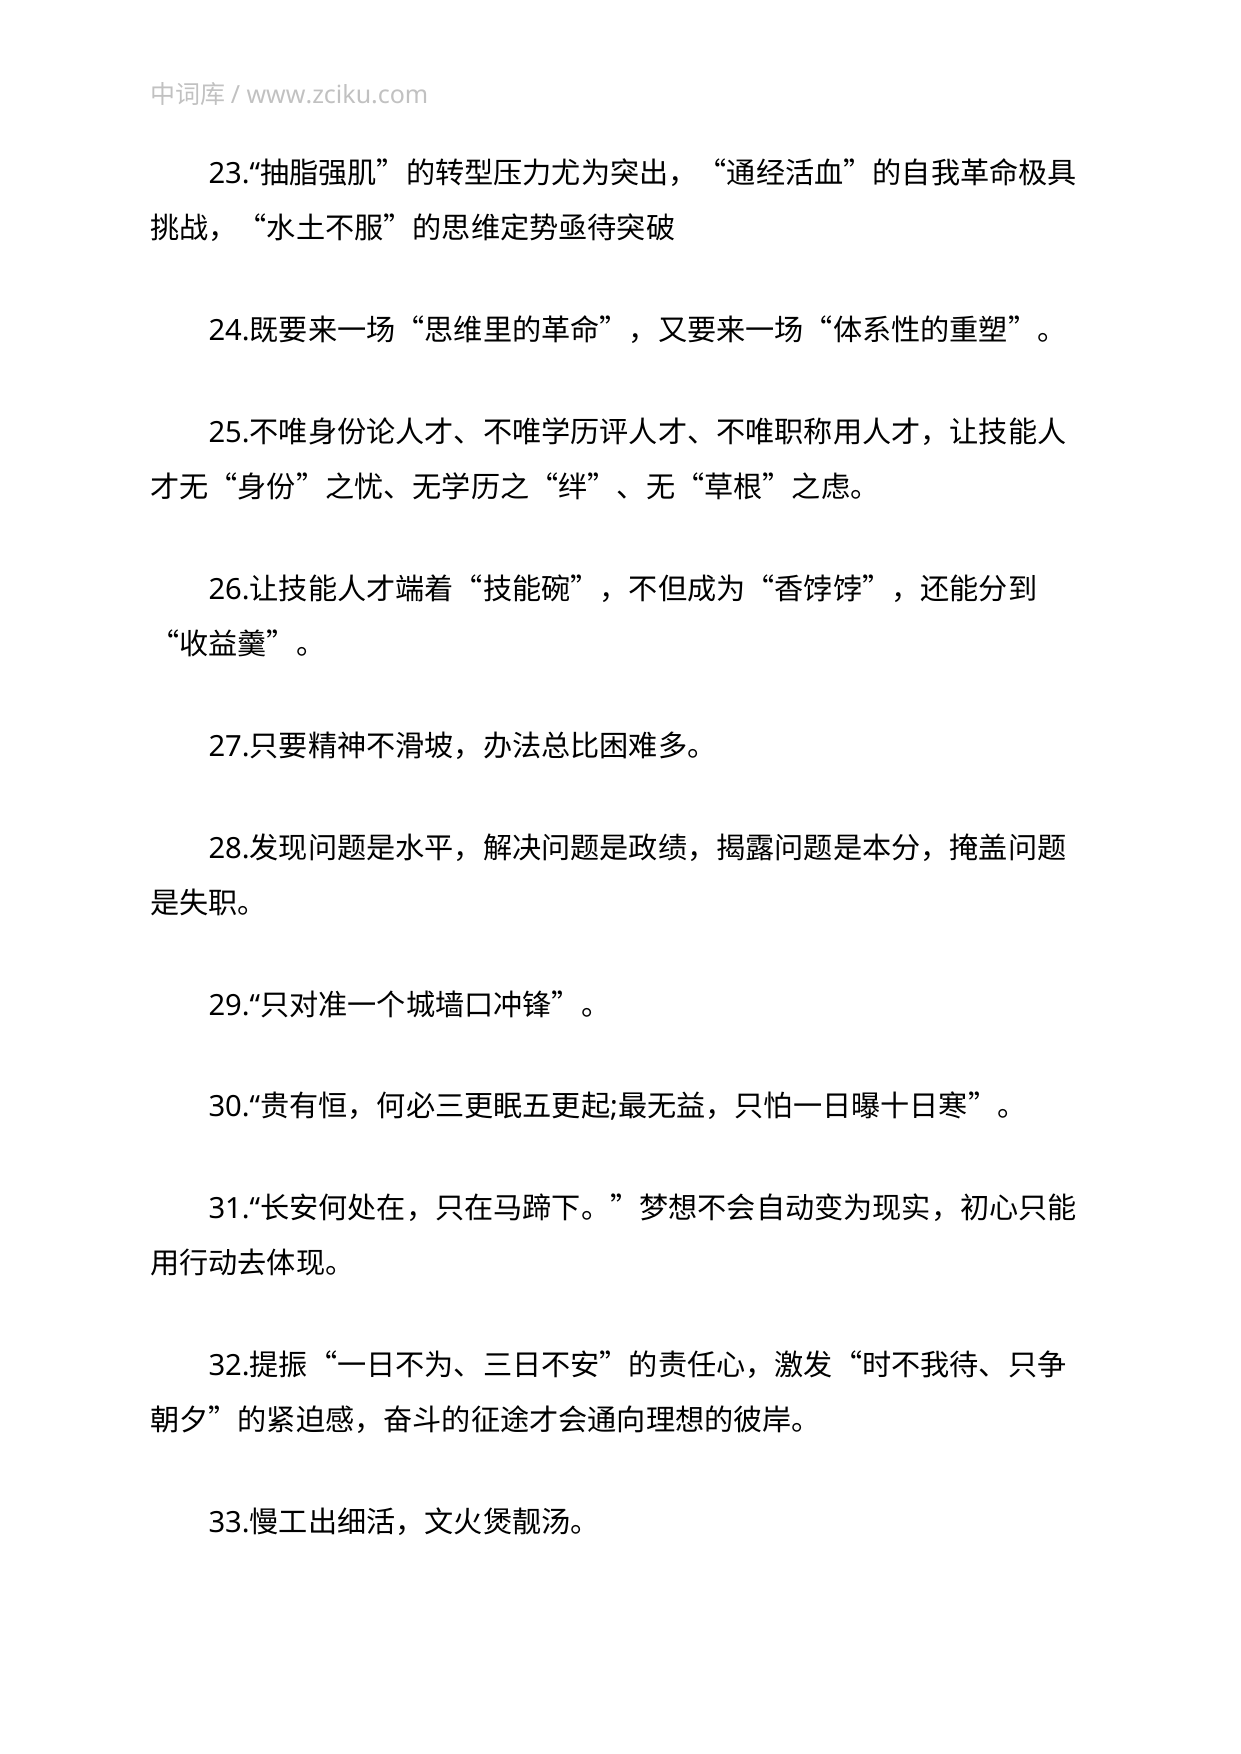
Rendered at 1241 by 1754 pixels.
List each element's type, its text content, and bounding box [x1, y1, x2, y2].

text 26.让技能人才端着“技能碗”，不但成为“香饽饽”，还能分到“收益羹”。 [150, 566, 1090, 663]
text 23.“抽脂强肌”的转型压力尤为突出，“通经活血”的自我革命极具挑战，“水土不服”的思维定势亟待突破 [150, 150, 1090, 247]
text 28.发现问题是水平，解决问题是政绩，揭露问题是本分，掩盖问题是失职。 [150, 824, 1090, 922]
text 31.“长安何处在，只在马蹄下。”梦想不会自动变为现实，初心只能用行动去体现。 [150, 1185, 1090, 1282]
text 33.慢工出细活，文火煲靓汤。 [150, 1498, 1090, 1541]
text 30.“贵有恒，何必三更眠五更起;最无益，只怕一日曝十日寒”。 [150, 1083, 1090, 1125]
text 29.“只对准一个城墙口冲锋”。 [150, 981, 1090, 1023]
text 27.只要精神不滑坡，办法总比困难多。 [150, 722, 1090, 765]
text 25.不唯身份论人才、不唯学历评人才、不唯职称用人才，让技能人才无“身份”之忧、无学历之“绊”、无“草根”之虑。 [150, 409, 1090, 506]
text 32.提振“一日不为、三日不安”的责任心，激发“时不我待、只争朝夕”的紧迫感，奋斗的征途才会通向理想的彼岸。 [150, 1342, 1090, 1439]
text 24.既要来一场“思维里的革命”，又要来一场“体系性的重塑”。 [150, 307, 1090, 349]
